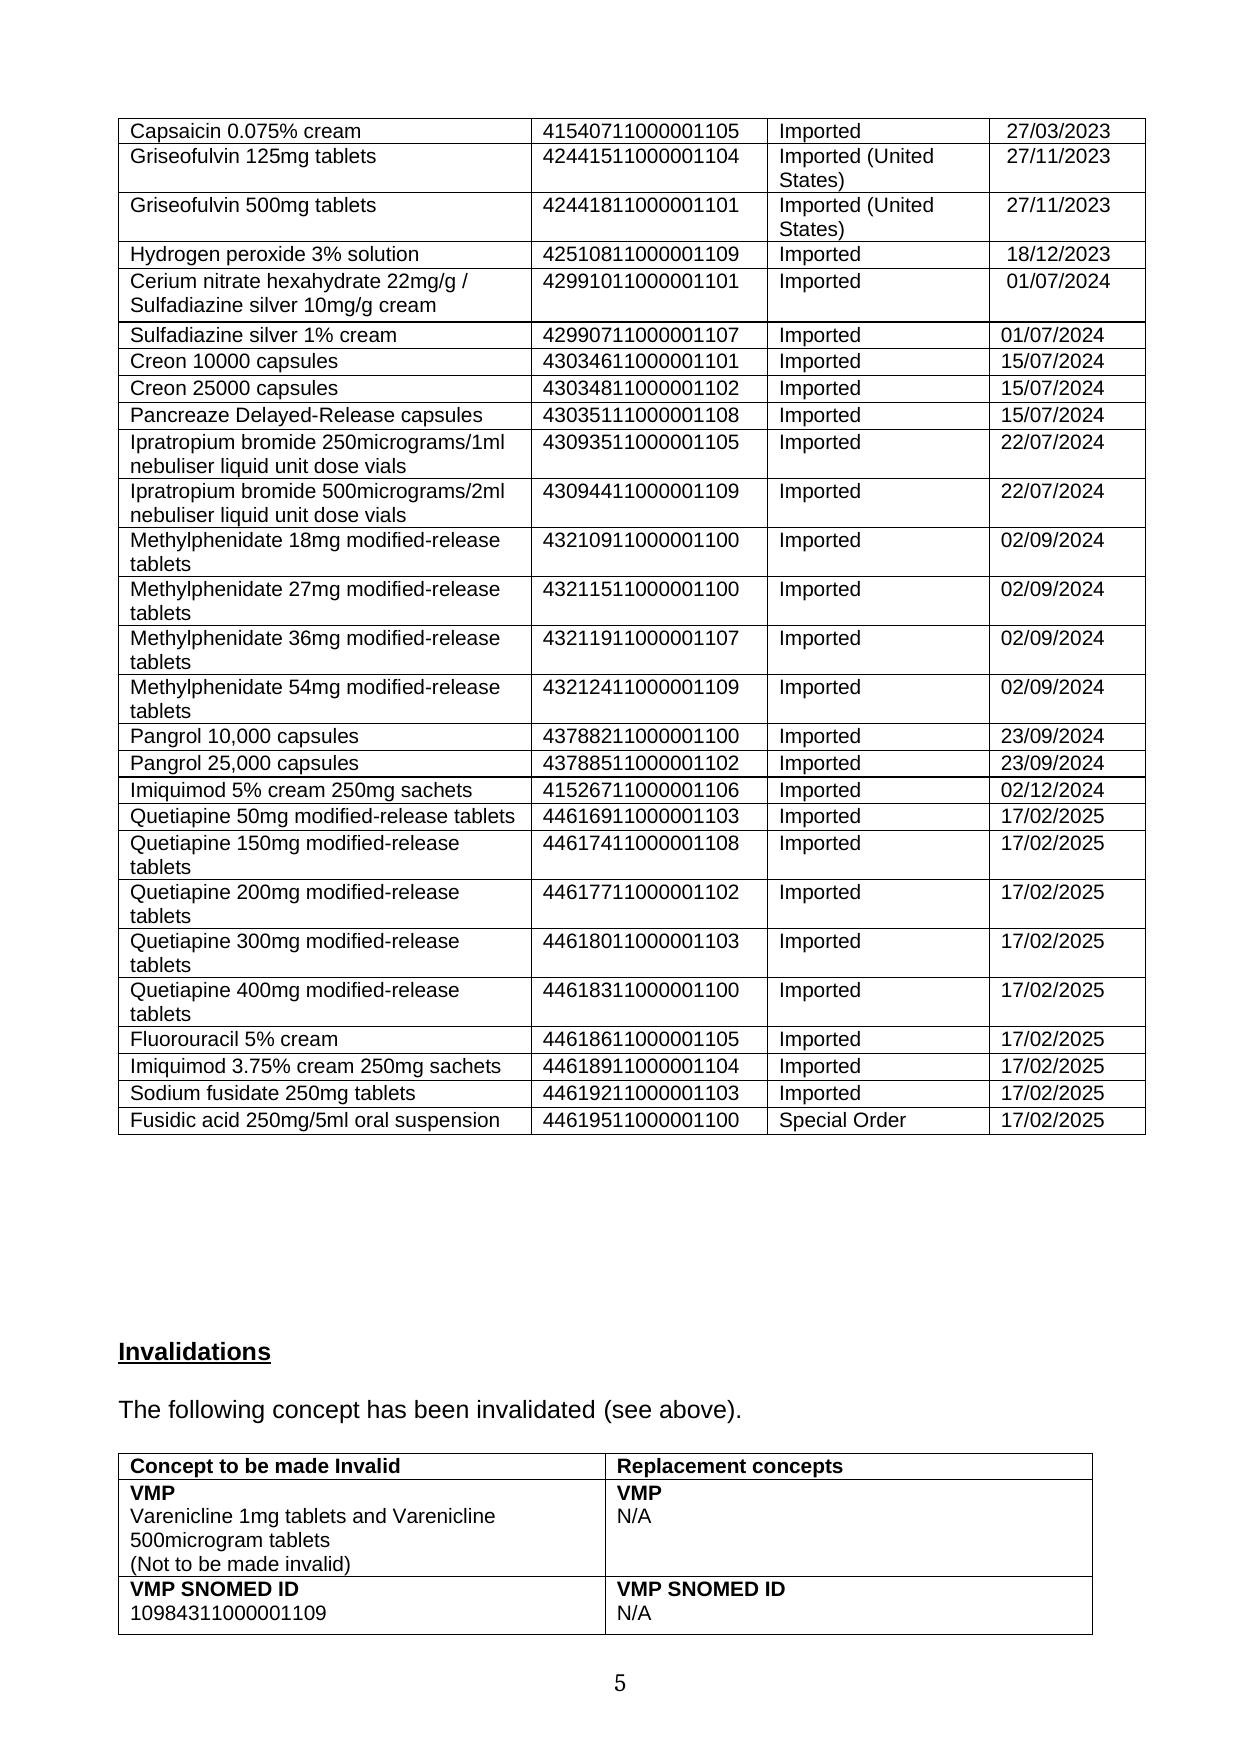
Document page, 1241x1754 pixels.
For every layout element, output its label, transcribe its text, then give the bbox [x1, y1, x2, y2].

table_cell 15/07/2024 [990, 376, 1145, 402]
table_cell Methylphenidate 18mg modified-release tablets [119, 528, 531, 576]
table_cell 17/02/2025 [990, 1081, 1145, 1107]
table_cell 02/09/2024 [990, 528, 1145, 576]
table_cell Griseofulvin 125mg tablets [119, 144, 531, 192]
table_cell 44618911000001104 [532, 1054, 767, 1080]
table_cell 43035111000001108 [532, 403, 767, 429]
table_cell Imported [768, 831, 989, 879]
table_cell Imported [768, 349, 989, 375]
table_cell 17/02/2025 [990, 1108, 1145, 1133]
table_cell 43788511000001102 [532, 751, 767, 776]
table_cell 23/09/2024 [990, 751, 1145, 776]
table_header Concept to be made Invalid [119, 1454, 605, 1479]
table_cell Imported [768, 323, 989, 348]
table_cell Imported [768, 528, 989, 576]
table_cell 17/02/2025 [990, 1054, 1145, 1080]
table_cell VMP SNOMED ID N/A [606, 1577, 1092, 1634]
table_cell Imported [768, 479, 989, 527]
table_cell Creon 25000 capsules [119, 376, 531, 402]
table_cell 17/02/2025 [990, 804, 1145, 830]
table_cell Fusidic acid 250mg/5ml oral suspension [119, 1108, 531, 1133]
table_cell Quetiapine 400mg modified-release tablets [119, 978, 531, 1026]
table_cell 43211911000001107 [532, 626, 767, 674]
table_cell 42441511000001104 [532, 144, 767, 192]
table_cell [119, 1480, 605, 1576]
table_cell Pangrol 10,000 capsules [119, 724, 531, 749]
table_cell Imported [768, 929, 989, 977]
table_cell Imported (United States) [768, 144, 989, 192]
table_cell Imiquimod 5% cream 250mg sachets [119, 778, 531, 803]
table_cell Capsaicin 0.075% cream [119, 119, 531, 143]
table_cell 42991011000001101 [532, 269, 767, 321]
table_cell 43788211000001100 [532, 724, 767, 749]
table_cell 27/03/2023 [990, 119, 1145, 143]
table_cell Imported [768, 403, 989, 429]
table_cell 43212411000001109 [532, 675, 767, 723]
table_cell 02/09/2024 [990, 577, 1145, 625]
table_cell Imported [768, 376, 989, 402]
text The following concept has been invalidated (see above). [118, 1395, 1122, 1424]
table_cell 27/11/2023 [990, 193, 1145, 241]
table_cell VMP SNOMED ID 10984311000001109 [119, 1577, 605, 1634]
table_cell 27/11/2023 [990, 144, 1145, 192]
table_cell Pancreaze Delayed-Release capsules [119, 403, 531, 429]
table_cell 44616911000001103 [532, 804, 767, 830]
table_cell 15/07/2024 [990, 349, 1145, 375]
table_cell 01/07/2024 [990, 323, 1145, 348]
table_cell Methylphenidate 54mg modified-release tablets [119, 675, 531, 723]
table_cell 44619511000001100 [532, 1108, 767, 1133]
table_header Replacement concepts [606, 1454, 1092, 1479]
table_cell 01/07/2024 [990, 269, 1145, 321]
text Invalidations [118, 1337, 1122, 1366]
table_cell Imported [768, 269, 989, 321]
table_cell Quetiapine 200mg modified-release tablets [119, 880, 531, 928]
table_cell 23/09/2024 [990, 724, 1145, 749]
table_cell 43210911000001100 [532, 528, 767, 576]
table_cell Sodium fusidate 250mg tablets [119, 1081, 531, 1107]
table_cell Methylphenidate 27mg modified-release tablets [119, 577, 531, 625]
table_cell 43093511000001105 [532, 430, 767, 478]
table_cell 43211511000001100 [532, 577, 767, 625]
table_cell Imported [768, 675, 989, 723]
table_cell 02/12/2024 [990, 778, 1145, 803]
table_cell 41526711000001106 [532, 778, 767, 803]
table_cell Imported [768, 724, 989, 749]
table_cell Ipratropium bromide 500micrograms/2ml nebuliser liquid unit dose vials [119, 479, 531, 527]
table_cell 22/07/2024 [990, 479, 1145, 527]
table_cell 42990711000001107 [532, 323, 767, 348]
table_cell Griseofulvin 500mg tablets [119, 193, 531, 241]
table_cell Imported [768, 751, 989, 776]
table_cell 17/02/2025 [990, 831, 1145, 879]
table_cell Imported [768, 430, 989, 478]
table_cell 41540711000001105 [532, 119, 767, 143]
table_cell 15/07/2024 [990, 403, 1145, 429]
table_cell Imported [768, 242, 989, 268]
table_cell Imported [768, 880, 989, 928]
table_cell 44618311000001100 [532, 978, 767, 1026]
table_cell 18/12/2023 [990, 242, 1145, 268]
table_cell Imported [768, 119, 989, 143]
table_cell Imported [768, 577, 989, 625]
table_cell 02/09/2024 [990, 675, 1145, 723]
table_cell 17/02/2025 [990, 1027, 1145, 1053]
table_cell Quetiapine 150mg modified-release tablets [119, 831, 531, 879]
table_cell Imiquimod 3.75% cream 250mg sachets [119, 1054, 531, 1080]
table_cell Imported [768, 1054, 989, 1080]
table_cell VMP N/A [606, 1480, 1092, 1576]
table_cell 42510811000001109 [532, 242, 767, 268]
table_cell 44619211000001103 [532, 1081, 767, 1107]
table_cell 17/02/2025 [990, 978, 1145, 1026]
table_cell 17/02/2025 [990, 929, 1145, 977]
table_cell 02/09/2024 [990, 626, 1145, 674]
table_cell 43094411000001109 [532, 479, 767, 527]
table_cell 44618011000001103 [532, 929, 767, 977]
table_cell Imported [768, 804, 989, 830]
table_cell 22/07/2024 [990, 430, 1145, 478]
table_cell 44617711000001102 [532, 880, 767, 928]
table_cell Ipratropium bromide 250micrograms/1ml nebuliser liquid unit dose vials [119, 430, 531, 478]
table_cell Quetiapine 50mg modified-release tablets [119, 804, 531, 830]
table_cell 44618611000001105 [532, 1027, 767, 1053]
table_cell Pangrol 25,000 capsules [119, 751, 531, 776]
table_cell Imported [768, 978, 989, 1026]
table_cell Cerium nitrate hexahydrate 22mg/g / Sulfadiazine silver 10mg/g cream [119, 269, 531, 321]
table_cell Imported (United States) [768, 193, 989, 241]
table_cell Fluorouracil 5% cream [119, 1027, 531, 1053]
table_cell Imported [768, 778, 989, 803]
table_cell Special Order [768, 1108, 989, 1133]
table_cell 44617411000001108 [532, 831, 767, 879]
table_cell Hydrogen peroxide 3% solution [119, 242, 531, 268]
table_cell Imported [768, 1027, 989, 1053]
table_cell Methylphenidate 36mg modified-release tablets [119, 626, 531, 674]
table_cell 43034811000001102 [532, 376, 767, 402]
table_cell Imported [768, 626, 989, 674]
table_cell Imported [768, 1081, 989, 1107]
table_cell 17/02/2025 [990, 880, 1145, 928]
table_cell Quetiapine 300mg modified-release tablets [119, 929, 531, 977]
table_cell Creon 10000 capsules [119, 349, 531, 375]
table_cell Sulfadiazine silver 1% cream [119, 323, 531, 348]
table_cell 43034611000001101 [532, 349, 767, 375]
table_cell 42441811000001101 [532, 193, 767, 241]
